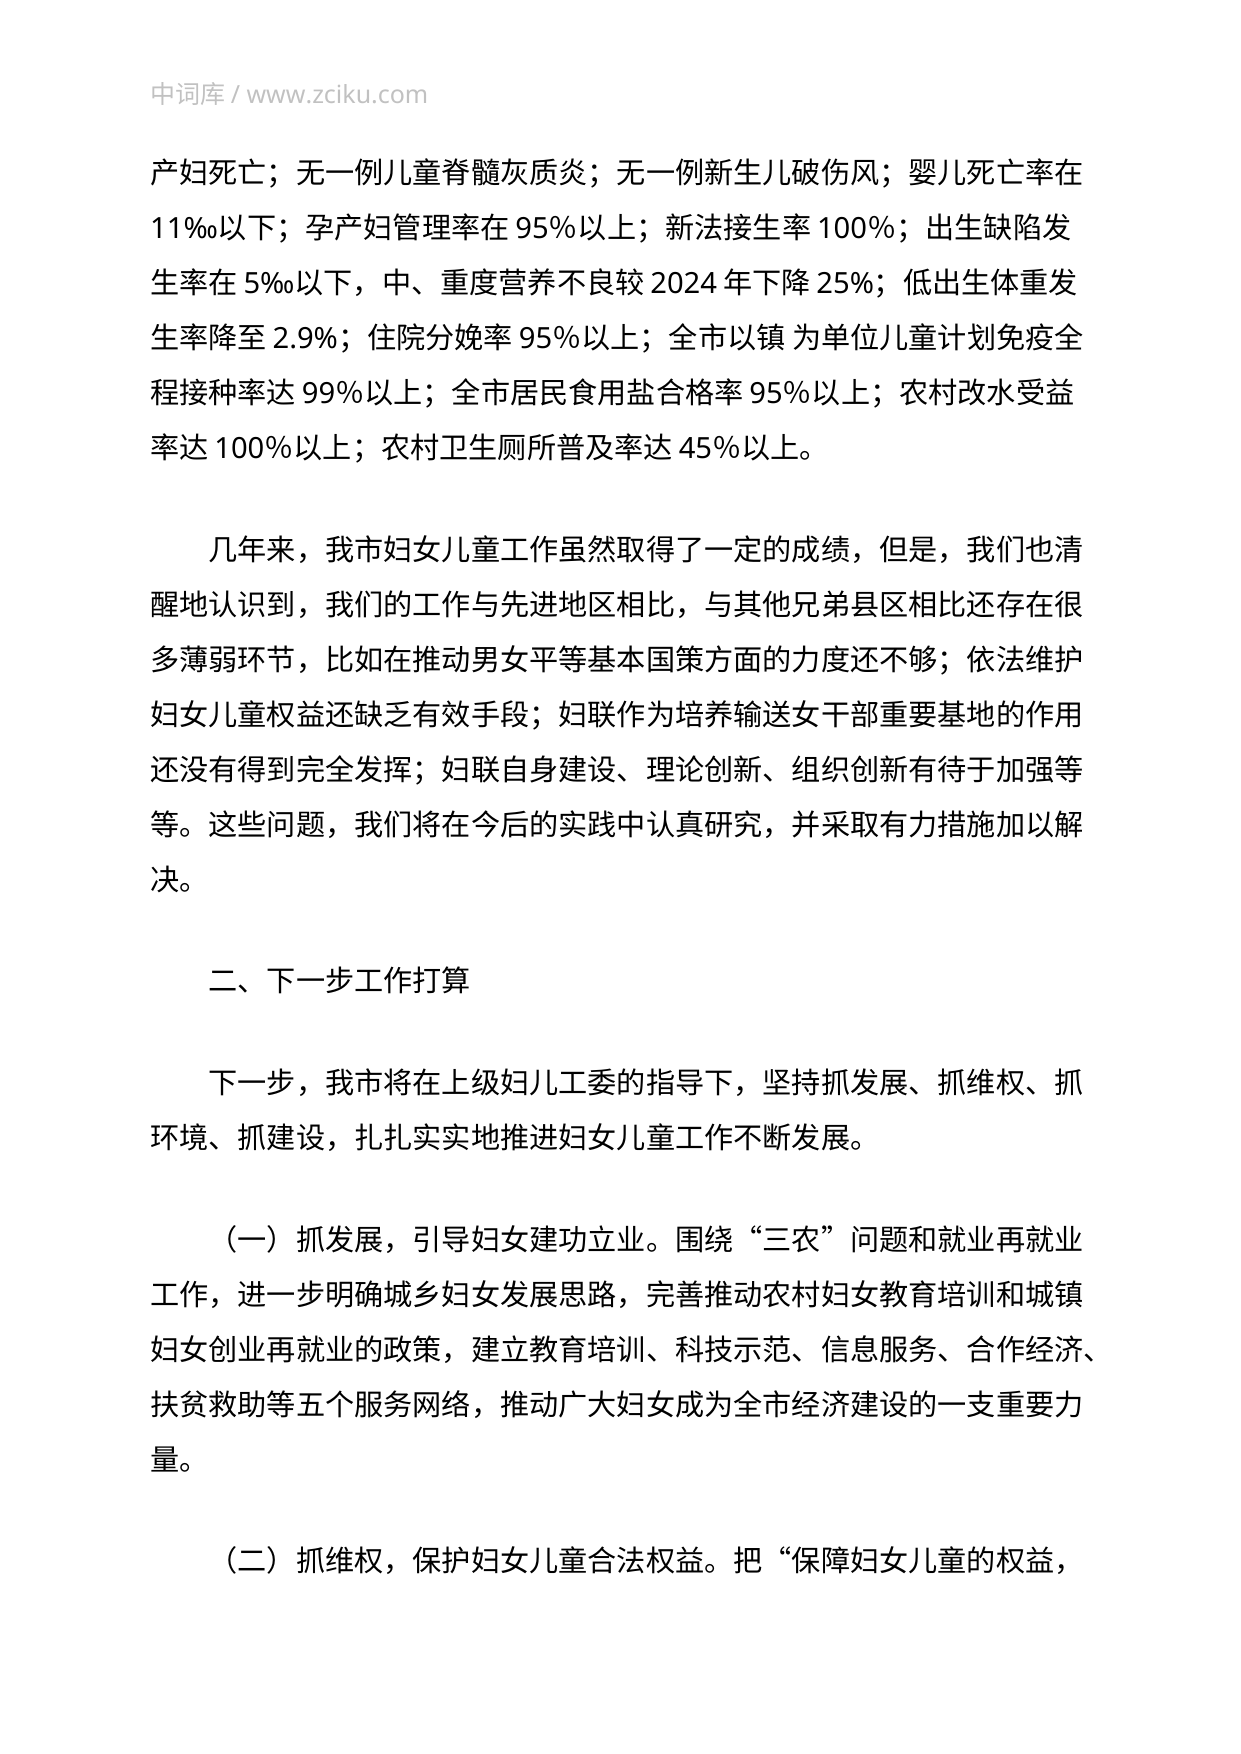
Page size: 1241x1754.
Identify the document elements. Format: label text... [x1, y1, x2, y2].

text （一）抓发展，引导妇女建功立业。围绕“三农”问题和就业再就业工作，进一步明确城乡妇女发展思路，完善推动农村妇女教育培训和城镇妇女创业再就业的政策，建立教育培训、科技示范、信息服务、合作经济、扶贫救助等五个服务网络，推动广大妇女成为全市经济建设的一支重要力量。 [150, 1216, 1090, 1478]
text 二、下一步工作打算 [150, 958, 1090, 1000]
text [150, 150, 1090, 467]
text 下一步，我市将在上级妇儿工委的指导下，坚持抓发展、抓维权、抓环境、抓建设，扎扎实实地推进妇女儿童工作不断发展。 [150, 1060, 1090, 1157]
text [150, 1538, 1090, 1580]
text 几年来，我市妇女儿童工作虽然取得了一定的成绩，但是，我们也清醒地认识到，我们的工作与先进地区相比，与其他兄弟县区相比还存在很多薄弱环节，比如在推动男女平等基本国策方面的力度还不够；依法维护妇女儿童权益还缺乏有效手段；妇联作为培养输送女干部重要基地的作用还没有得到完全发挥；妇联自身建设、理论创新、组织创新有待于加强等等。这些问题，我们将在今后的实践中认真研究，并采取有力措施加以解决。 [150, 527, 1090, 898]
